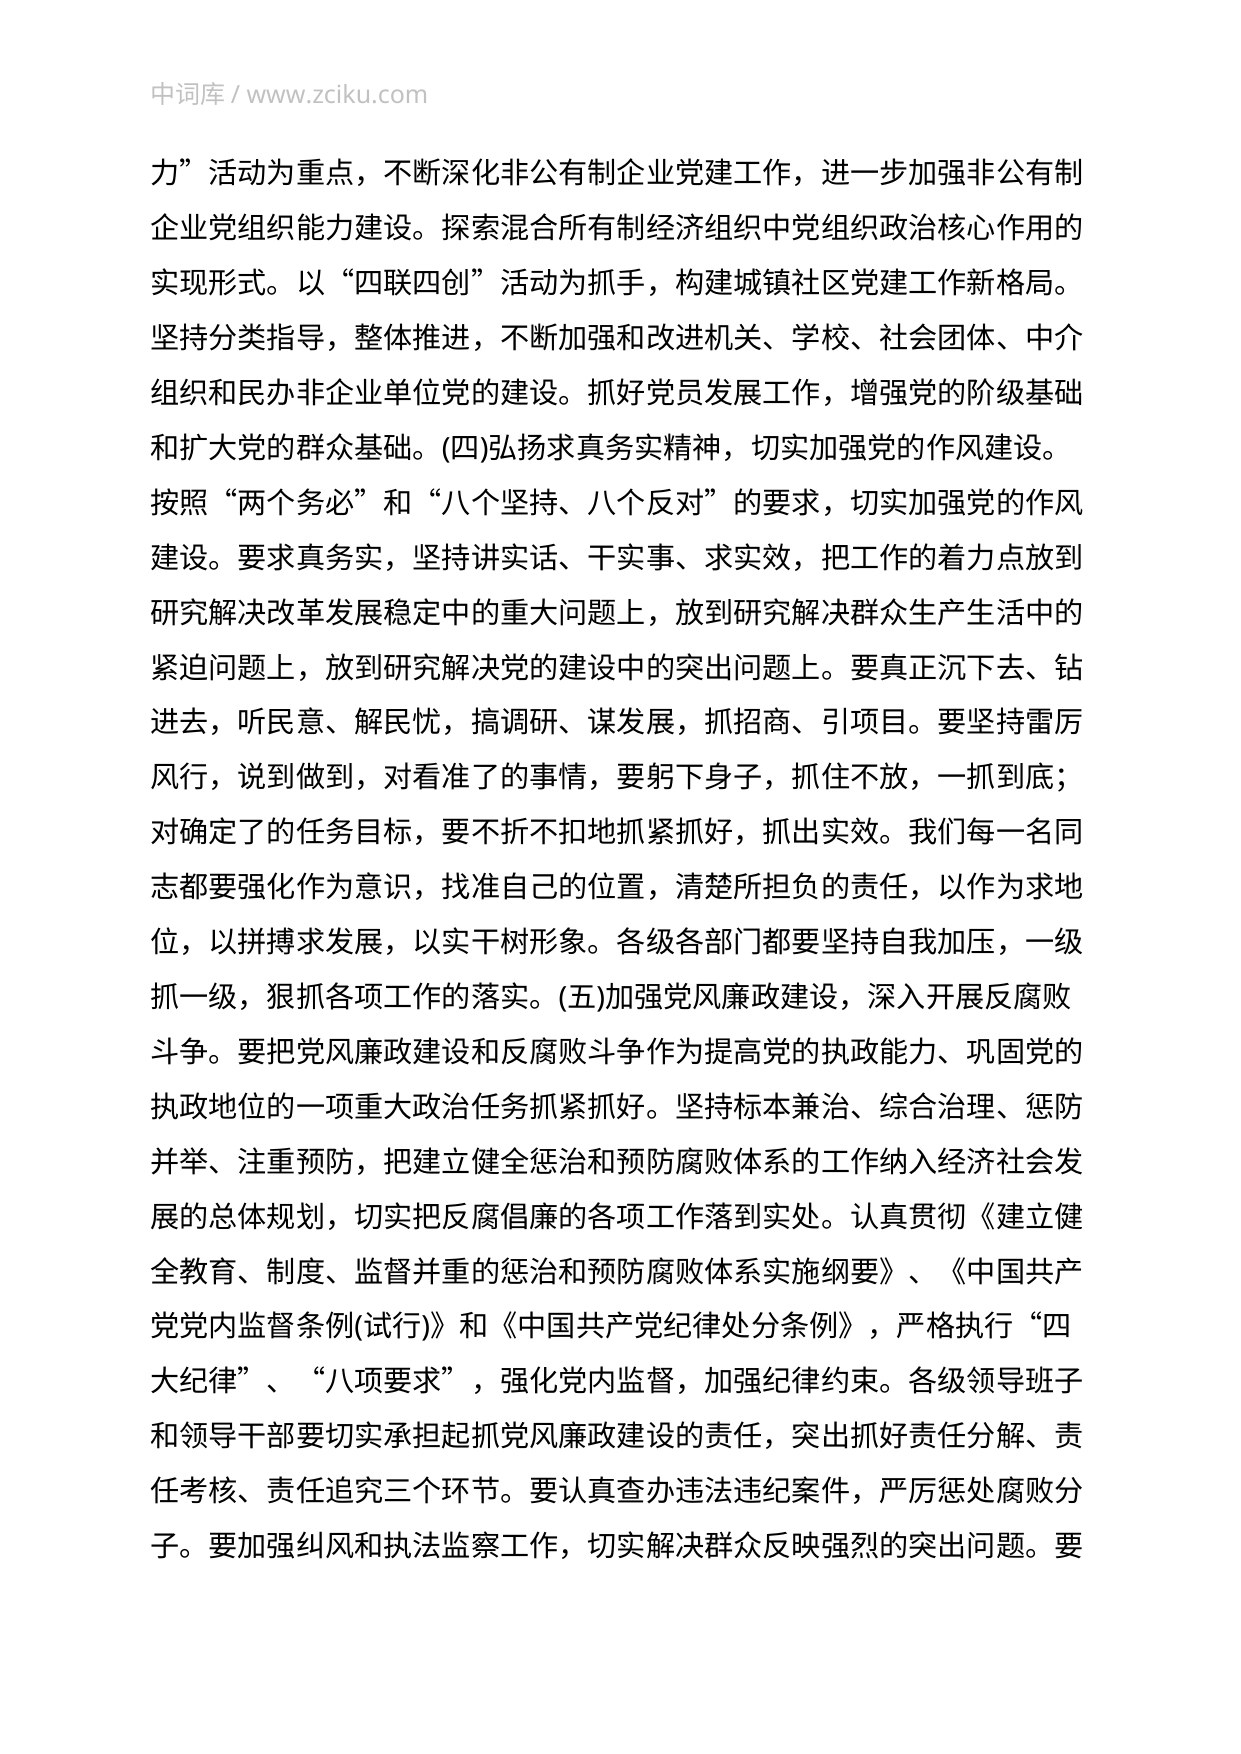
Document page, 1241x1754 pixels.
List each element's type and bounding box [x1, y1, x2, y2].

text [150, 150, 1090, 1565]
